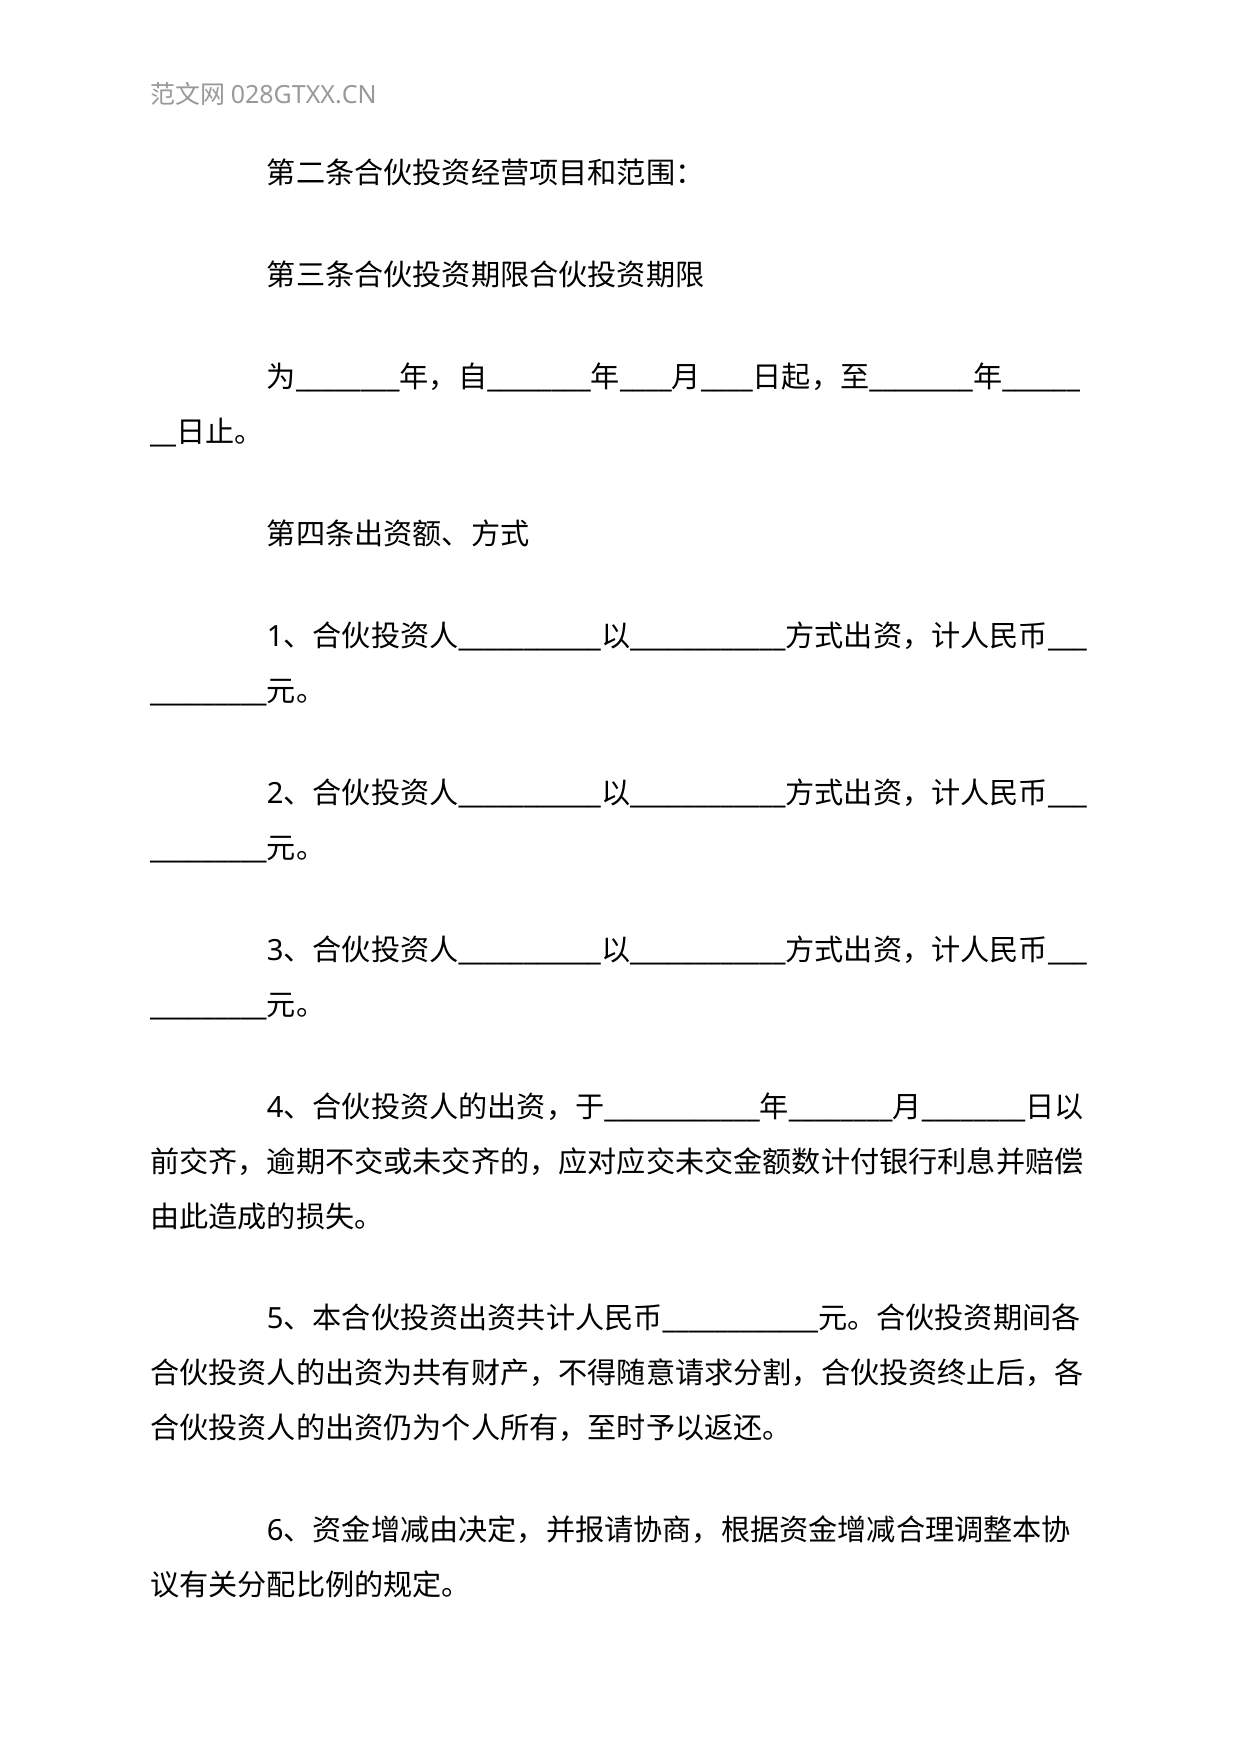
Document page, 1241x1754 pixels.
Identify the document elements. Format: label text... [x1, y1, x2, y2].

text 第二条合伙投资经营项目和范围： [150, 150, 1090, 192]
text 3、合伙投资人___________以____________方式出资，计人民币____________元。 [150, 926, 1090, 1024]
text 第三条合伙投资期限合伙投资期限 [150, 252, 1090, 294]
text 第四条出资额、方式 [150, 511, 1090, 553]
text 为________年，自________年____月____日起，至________年________日止。 [150, 353, 1090, 451]
text 6、资金增减由决定，并报请协商，根据资金增减合理调整本协议有关分配比例的规定。 [150, 1507, 1090, 1604]
text 2、合伙投资人___________以____________方式出资，计人民币____________元。 [150, 769, 1090, 867]
text 4、合伙投资人的出资，于____________年________月________日以前交齐，逾期不交或未交齐的，应对应交未交金额数计付银行利息并赔偿由此造成的损失。 [150, 1083, 1090, 1235]
text 5、本合伙投资出资共计人民币____________元。合伙投资期间各合伙投资人的出资为共有财产，不得随意请求分割，合伙投资终止后，各合伙投资人的出资仍为个人所有，至时予以返还。 [150, 1295, 1090, 1447]
text 1、合伙投资人___________以____________方式出资，计人民币____________元。 [150, 612, 1090, 710]
